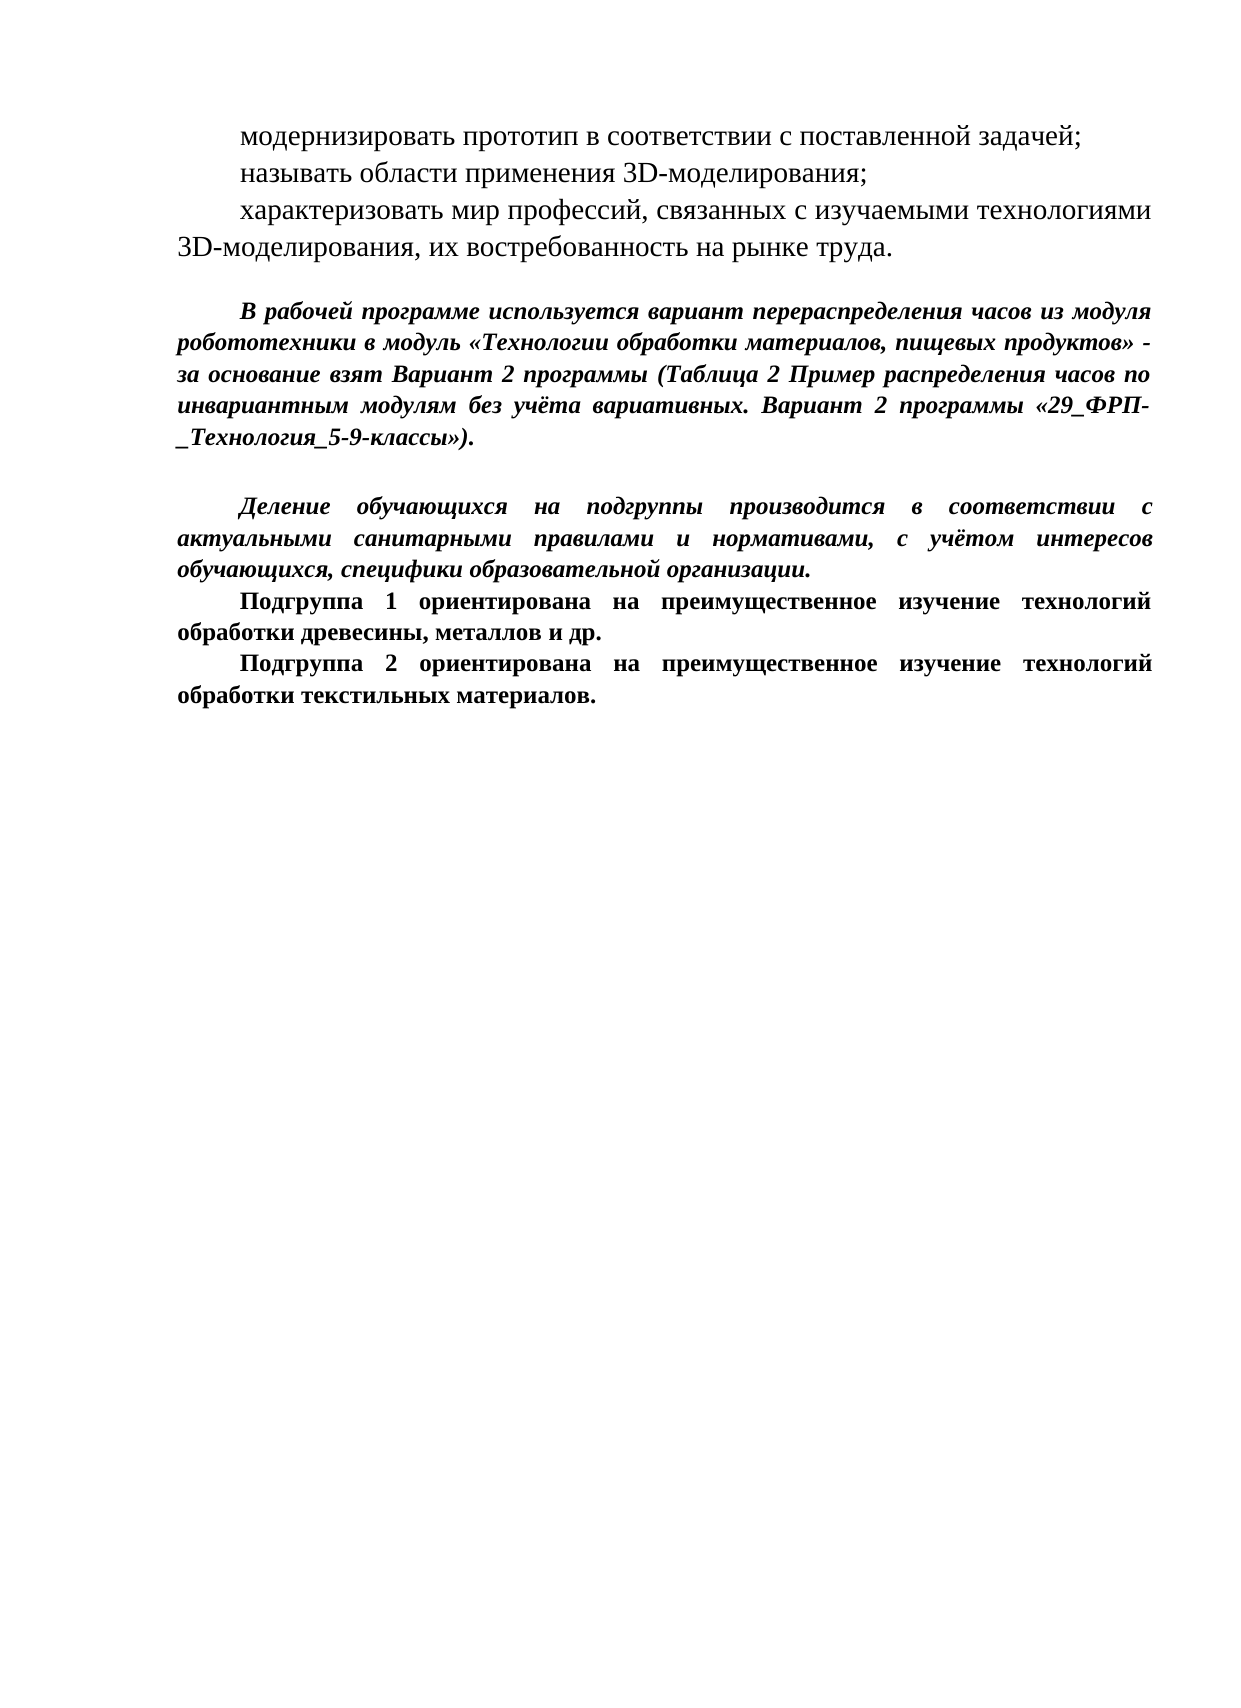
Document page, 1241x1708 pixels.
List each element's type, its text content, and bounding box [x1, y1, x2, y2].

text Деление обучающихся на подгруппы производится в соответствии с актуальными санитарными правилами и нормативами, с учётом интересов обучающихся, специфики образовательной организации. [177, 491, 1153, 583]
text Подгруппа 1 ориентирована на преимущественное изучение технологий обработки древесины, металлов и др. [177, 586, 1151, 646]
text _Технология_5-9-классы»). [177, 422, 1165, 451]
text Подгруппа 2 ориентирована на преимущественное изучение технологий обработки текстильных материалов. [177, 648, 1153, 708]
text модернизировать прототип в соответствии с поставленной задачей; называть области применения 3D-моделирования; [240, 118, 1084, 188]
text В рабочей программе используется вариант перераспределения часов из модуля робототехники в модуль «Технологии обработки материалов, пищевых продуктов» - за основание взят Вариант 2 программы (Таблица 2 Пример распределения часов по инвариантным модулям без учёта вариативных. Вариант 2 программы «29_ФРП- [177, 296, 1152, 419]
text характеризовать мир профессий, связанных с изучаемыми технологиями 3D-моделирования, их востребованность на рынке труда. [177, 192, 1152, 262]
